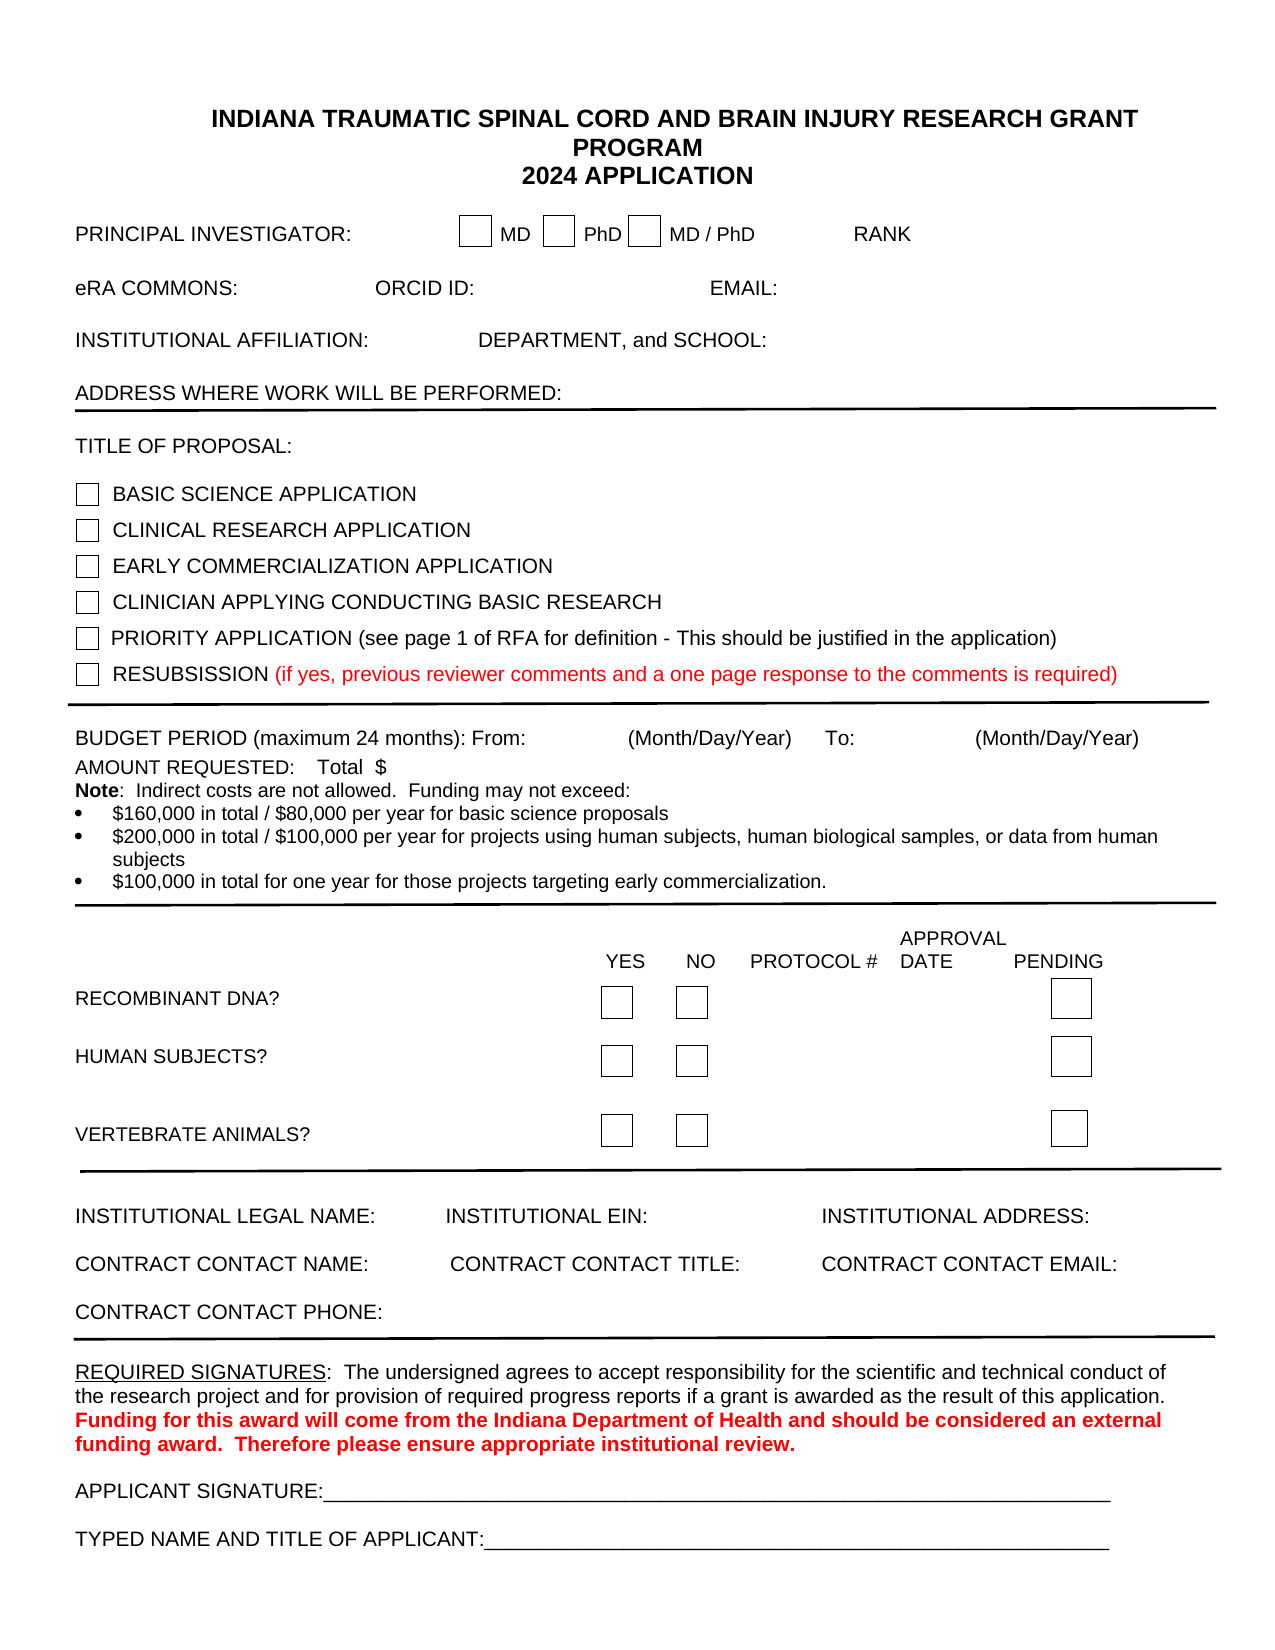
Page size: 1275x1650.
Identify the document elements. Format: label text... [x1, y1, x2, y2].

text ADDRESS WHERE WORK WILL BE PERFORMED: [75, 377, 1200, 406]
text RESUBSISSION (if yes, previous reviewer comments and a one page response to the comments is required) [75, 662, 1200, 686]
text PRINCIPAL INVESTIGATOR: MD PhD MD / PhD RANK [75, 214, 1200, 247]
text PRIORITY APPLICATION (see page 1 of RFA for definition - This should be justified in the application) [75, 626, 1200, 650]
text RECOMBINANT DNA? [75, 977, 1200, 1019]
list $200,000 in total / $100,000 per year for projects using human subjects, human biological samples, or data from human subjects [75, 825, 1200, 870]
list $160,000 in total / $80,000 per year for basic science proposals [75, 802, 1200, 825]
text APPLICANT SIGNATURE:____________________________________________________________________ [75, 1479, 1200, 1503]
text CLINICAL RESEARCH APPLICATION [75, 518, 1200, 542]
text INSTITUTIONAL LEGAL NAME: INSTITUTIONAL EIN: INSTITUTIONAL ADDRESS: [75, 1204, 1200, 1228]
text AMOUNT REQUESTED: Total $ [75, 751, 1200, 779]
text APPROVAL [375, 927, 1200, 950]
text YES NO PROTOCOL # DATE PENDING [525, 950, 1200, 973]
list $100,000 in total for one year for those projects targeting early commercialization. [75, 870, 1200, 893]
text INSTITUTIONAL AFFILIATION: DEPARTMENT, and SCHOOL: [75, 324, 1200, 353]
text VERTEBRATE ANIMALS? [75, 1094, 1200, 1151]
text HUMAN SUBJECTS? [75, 1035, 1200, 1077]
text BUDGET PERIOD (maximum 24 months): From: (Month/Day/Year) To: (Month/Day/Year) [75, 722, 1200, 751]
text REQUIRED SIGNATURES: The undersigned agrees to accept responsibility for the scientific and technical conduct of the research project and for provision of required progress reports if a grant is awarded as the result of this application. Funding for this award will come from the Indiana Department of Health and should be considered an external funding award. Therefore please ensure appropriate institutional review. [75, 1359, 1200, 1455]
text EARLY COMMERCIALIZATION APPLICATION [75, 554, 1200, 578]
text 2024 APPLICATION [75, 161, 1200, 190]
text Note: Indirect costs are not allowed. Funding may not exceed: [75, 779, 1200, 802]
text CONTRACT CONTACT NAME: CONTRACT CONTACT TITLE: CONTRACT CONTACT EMAIL: [75, 1252, 1200, 1276]
text INDIANA TRAUMATIC SPINAL CORD AND BRAIN INJURY RESEARCH GRANT PROGRAM [75, 104, 1200, 161]
text CLINICIAN APPLYING CONDUCTING BASIC RESEARCH [75, 590, 1200, 614]
text TYPED NAME AND TITLE OF APPLICANT:______________________________________________________ [75, 1527, 1200, 1551]
text TITLE OF PROPOSAL: [75, 429, 1200, 458]
text BASIC SCIENCE APPLICATION [75, 482, 1200, 506]
text eRA COMMONS: ORCID ID: EMAIL: [75, 271, 1200, 300]
text CONTRACT CONTACT PHONE: [75, 1300, 1200, 1324]
